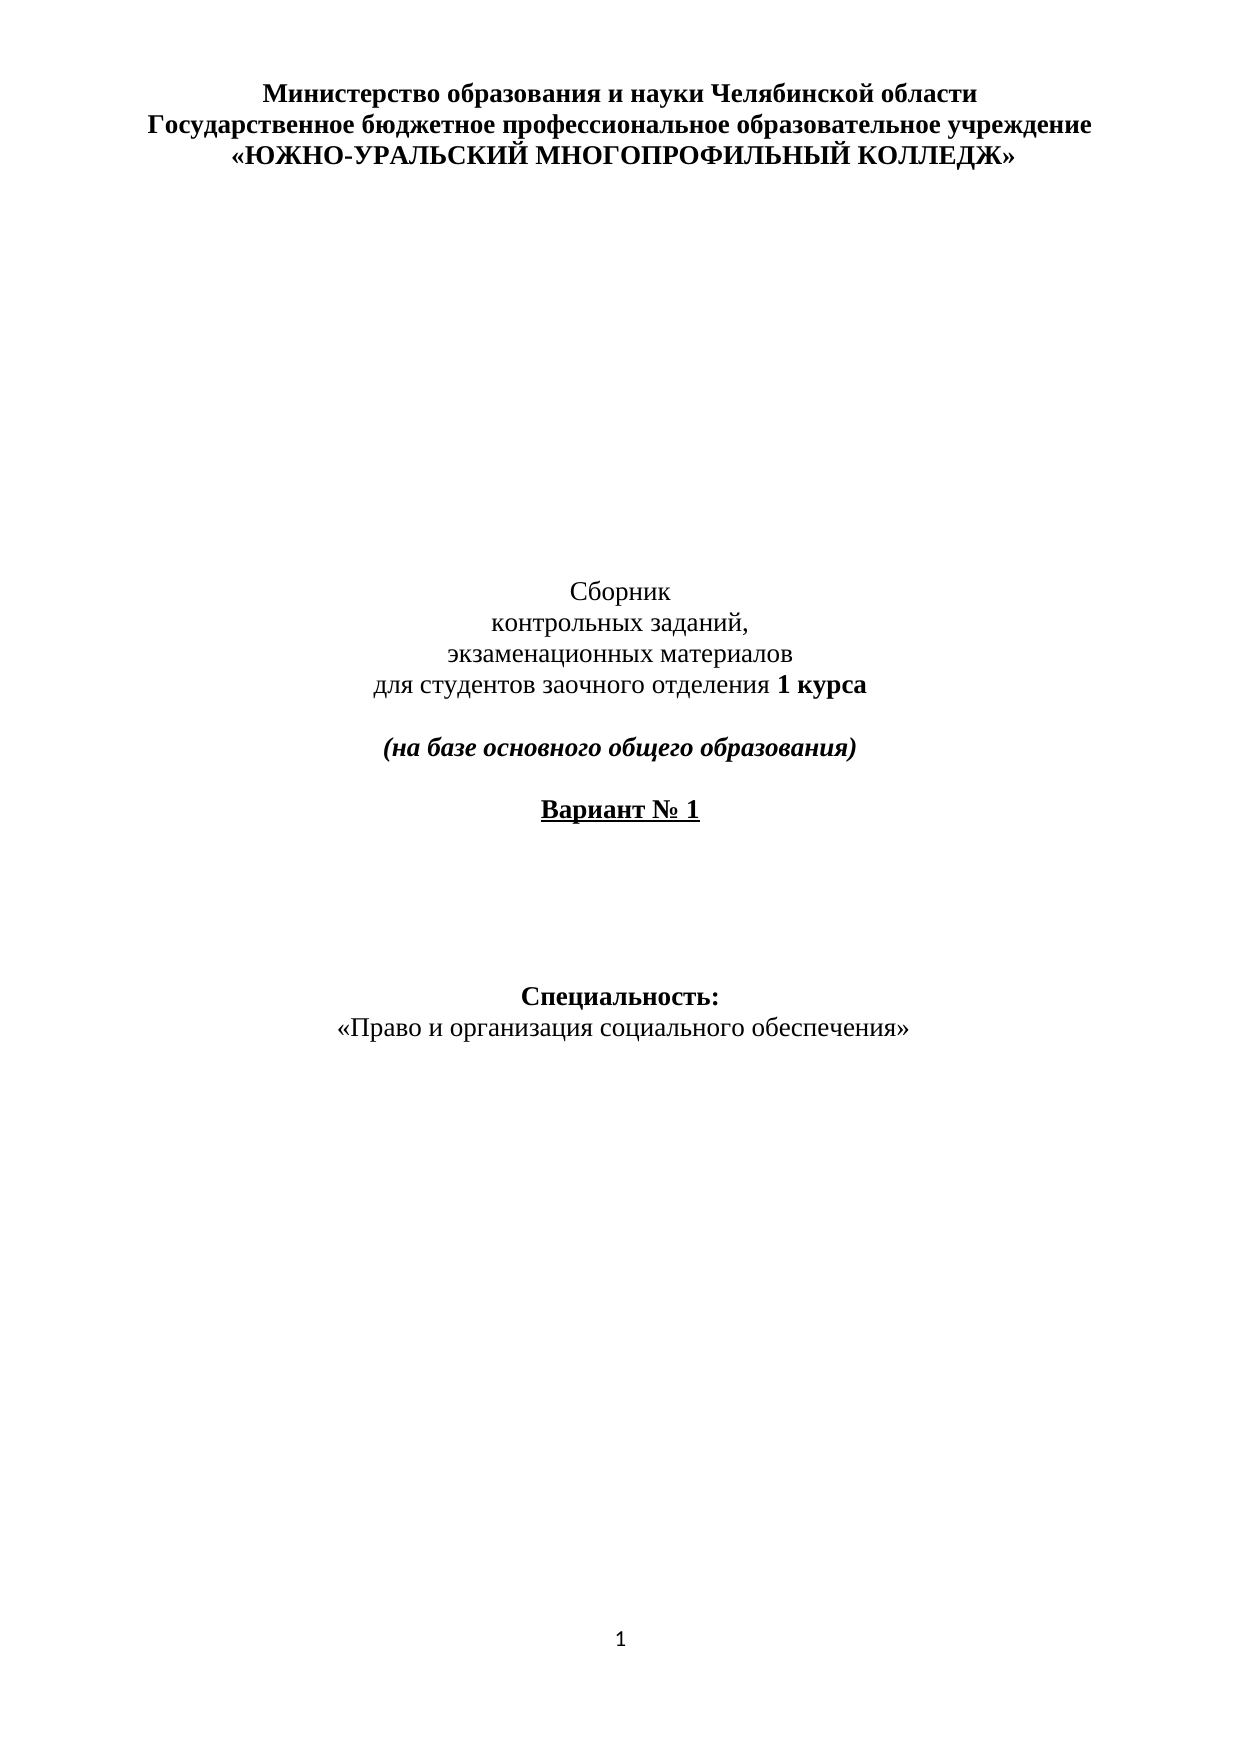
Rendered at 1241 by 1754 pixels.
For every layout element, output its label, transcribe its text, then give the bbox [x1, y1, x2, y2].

text экзаменационных материалов [83, 637, 1157, 668]
text Министерство образования и науки Челябинской области [83, 77, 1157, 108]
text «Право и организация социального обеспечения» [83, 1011, 1157, 1042]
text Вариант № 1 [83, 793, 1157, 824]
text (на базе основного общего образования) [83, 731, 1157, 762]
text Специальность: [83, 980, 1157, 1011]
text «ЮЖНО-УРАЛЬСКИЙ МНОГОПРОФИЛЬНЫЙ КОЛЛЕДЖ» [83, 139, 1157, 170]
text для студентов заочного отделения 1 курса [83, 668, 1157, 700]
text Сборник [83, 575, 1157, 606]
text контрольных заданий, [83, 606, 1157, 637]
text Государственное бюджетное профессиональное образовательное учреждение [83, 108, 1157, 139]
